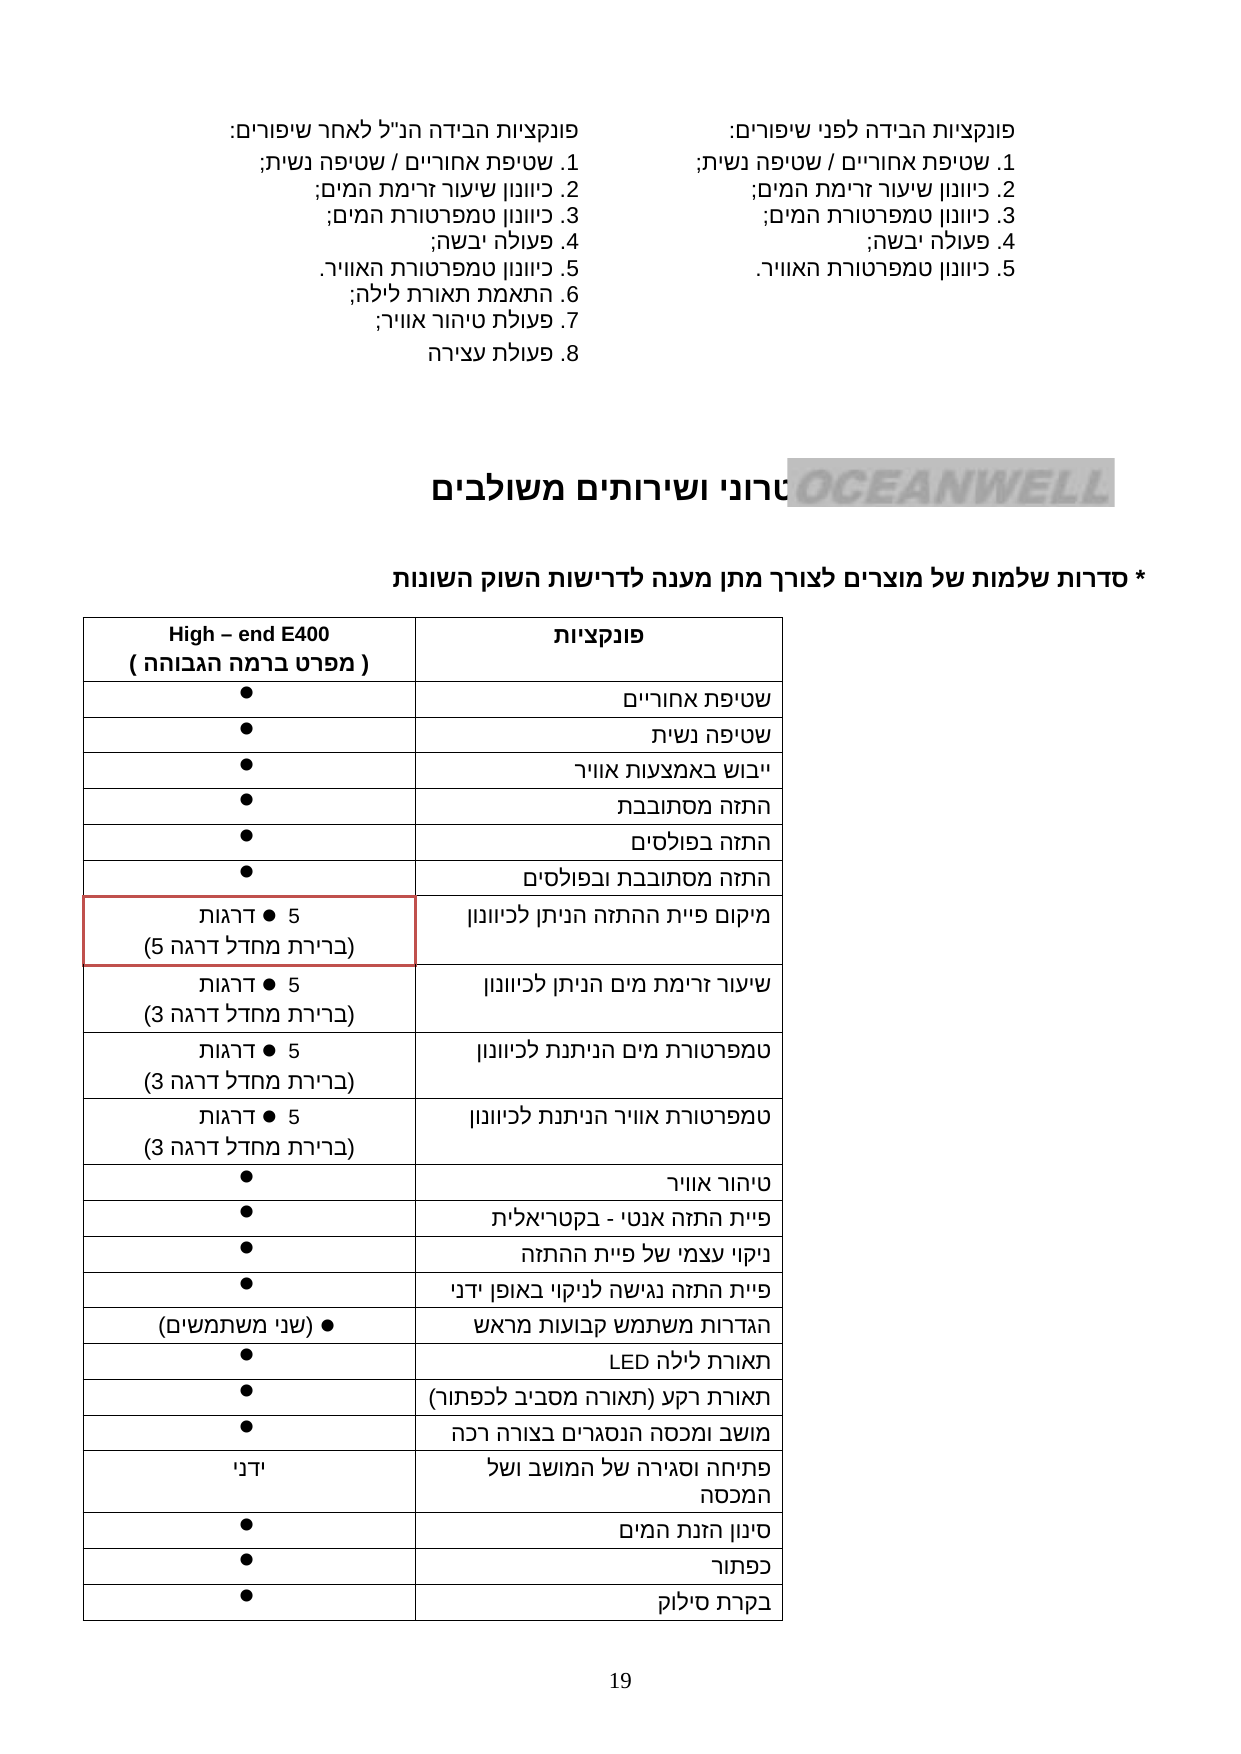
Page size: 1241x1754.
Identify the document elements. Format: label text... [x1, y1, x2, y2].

table_header פונקציות הבידה הנ"ל לאחר שיפורים: 1. שטיפת אחוריים / שטיפה נשית; 2. כיוונון שיעור זרימת המים; 3. כיוונון טמפרטורת המים; 4. פעולה יבשה; 5. כיוונון טמפרטורת האוויר. 6. התאמת תאורת לילה; 7. פעולת טיהור אוויר; 8. פעולת עצירה [150, 110, 590, 373]
table_cell ייבוש באמצעות אוויר [416, 753, 782, 788]
table_cell סינון הזנת המים [416, 1513, 782, 1548]
table_cell תאורת לילה LED [416, 1344, 782, 1379]
table_cell [84, 1585, 415, 1619]
table_cell התזה מסתובבת ובפולסים [416, 861, 782, 895]
table_header פונקציות הבידה לפני שיפורים: 1. שטיפת אחוריים / שטיפה נשית; 2. כיוונון שיעור זרימת המים; 3. כיוונון טמפרטורת המים; 4. פעולה יבשה; 5. כיוונון טמפרטורת האוויר. [590, 110, 1027, 373]
table_cell [84, 1549, 415, 1584]
table_cell [84, 753, 415, 788]
table_cell פיית התזה אנטי - בקטריאלית [416, 1201, 782, 1236]
table_cell טמפרטורת מים הניתנת לכיוונון [416, 1033, 782, 1098]
table_cell ניקוי עצמי של פיית ההתזה [416, 1237, 782, 1272]
table_cell [84, 825, 415, 859]
table_cell ידני [84, 1451, 415, 1512]
table_cell תאורת רקע (תאורה מסביב לכפתור) [416, 1380, 782, 1414]
table_cell שיעור זרימת מים הניתן לכיוונון [416, 965, 782, 1032]
table_cell 5 דרגות (ברירת מחדל דרגה 3) [84, 1099, 415, 1164]
table_cell טיהור אוויר [416, 1165, 782, 1200]
table_cell כפתור [416, 1549, 782, 1584]
table_cell [84, 1380, 415, 1414]
table_cell שטיפת אחוריים [416, 682, 782, 717]
table_cell פיית התזה נגישה לניקוי באופן ידני [416, 1273, 782, 1307]
table_cell התזה מסתובבת [416, 789, 782, 824]
table_cell [84, 1201, 415, 1236]
table_cell 5 דרגות (ברירת מחדל דרגה 3) [84, 967, 415, 1032]
table_cell [84, 1273, 415, 1307]
table_header פונקציות [416, 618, 782, 681]
table_cell [84, 1416, 415, 1450]
table_cell 5 דרגות (ברירת מחדל דרגה 3) [84, 1033, 415, 1098]
table_cell 5 דרגות (ברירת מחדל דרגה 5) [85, 898, 414, 963]
table_header High – end E400 ( מפרט ברמה הגבוהה ) [84, 618, 415, 681]
table_cell הגדרות משתמש קבועות מראש [416, 1308, 782, 1343]
table_cell [84, 1513, 415, 1548]
table_cell טמפרטורת אוויר הניתנת לכיוונון [416, 1099, 782, 1164]
table_cell מושב ומכסה הנסגרים בצורה רכה [416, 1416, 782, 1450]
table_cell [84, 1165, 415, 1200]
table_cell מיקום פיית ההתזה הניתן לכיוונון [417, 896, 782, 963]
table_cell [84, 1344, 415, 1379]
table_cell [84, 789, 415, 824]
table_cell פתיחה וסגירה של המושב ושל המכסה [416, 1451, 782, 1512]
table_cell [84, 861, 415, 895]
table_cell [84, 1237, 415, 1272]
table_cell התזה בפולסים [416, 825, 782, 859]
table_cell בקרת סילוק [416, 1585, 782, 1619]
text * סדרות שלמות של מוצרים לצורך מתן מענה לדרישות השוק השונות [0, 564, 1146, 593]
table_cell [84, 718, 415, 752]
table_cell שטיפה נשית [416, 718, 782, 752]
table_cell (שני משתמשים) [84, 1308, 415, 1343]
table_cell [84, 682, 415, 717]
